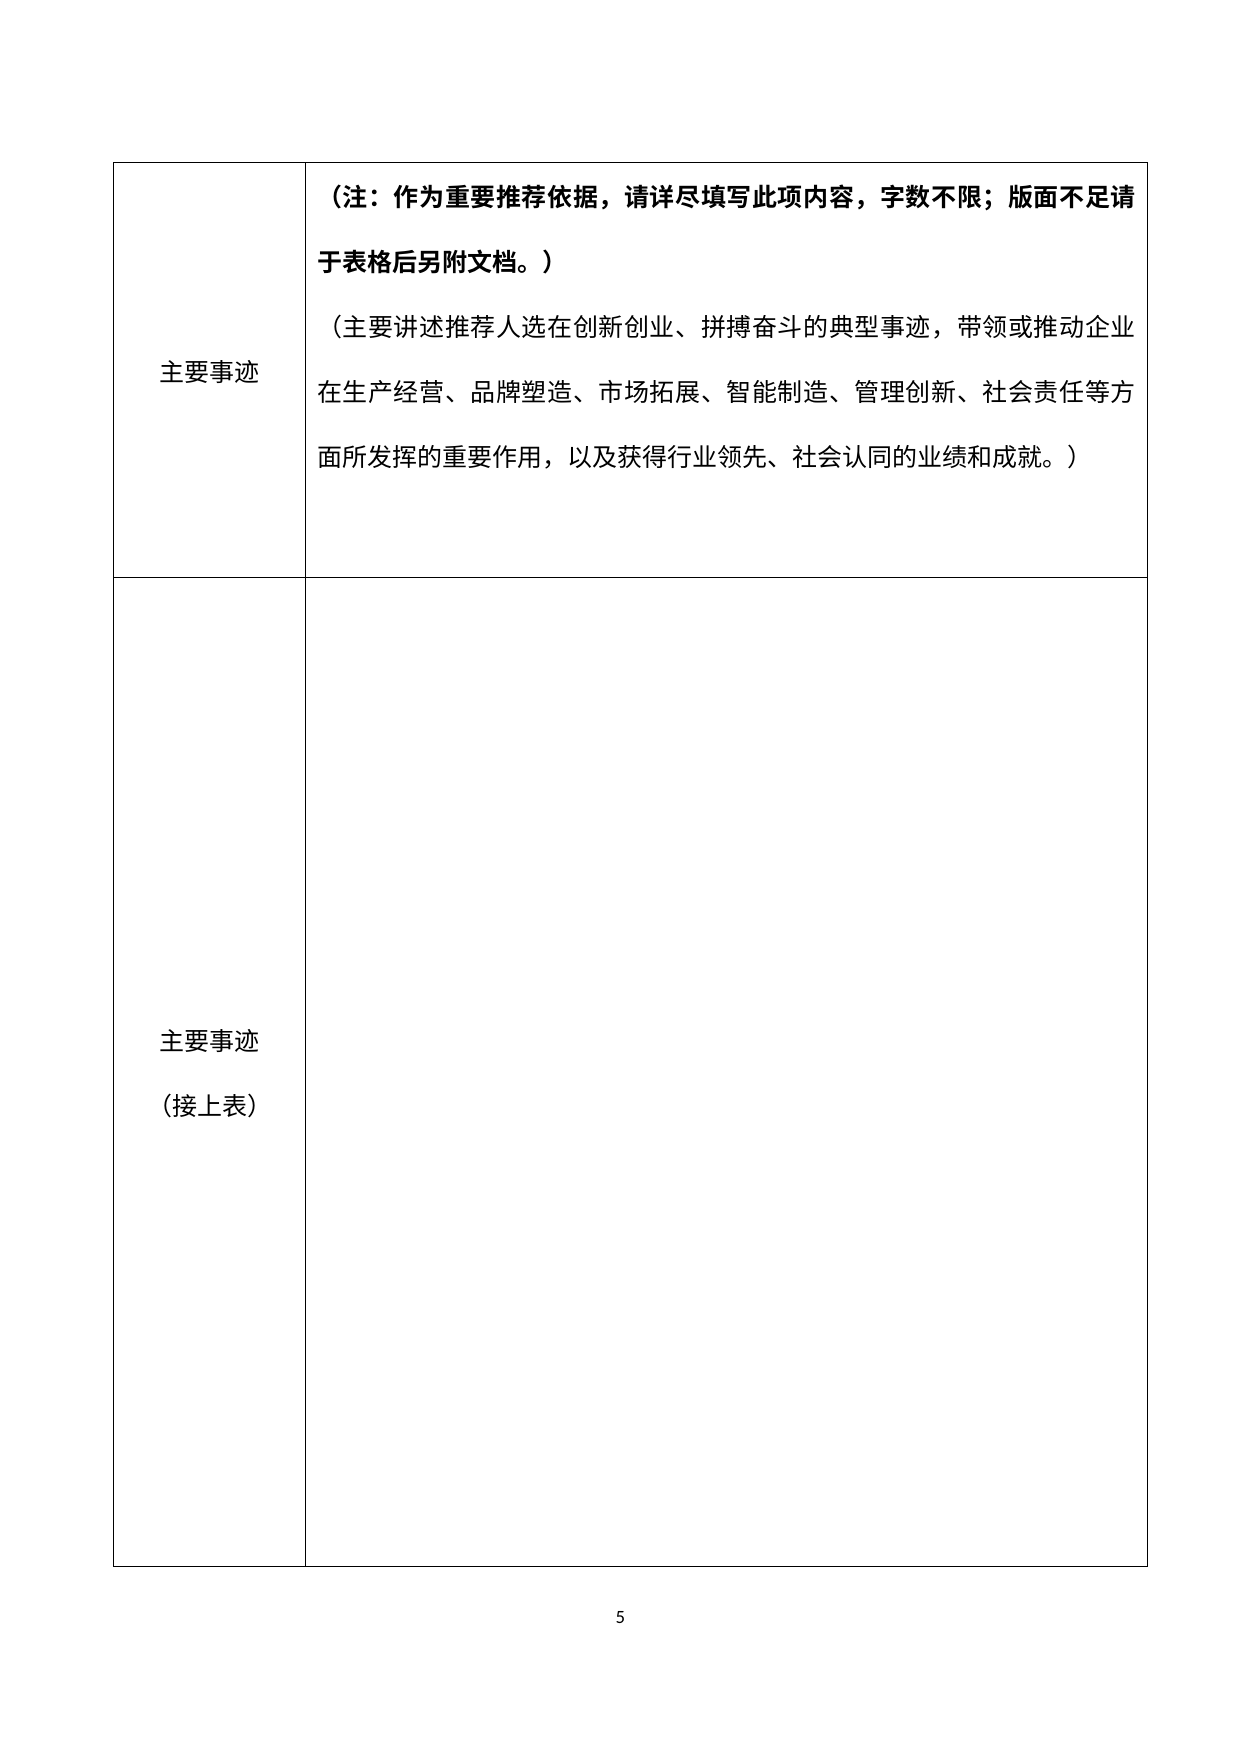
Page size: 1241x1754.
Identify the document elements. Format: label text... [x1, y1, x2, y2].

table_cell 主要事迹 （接上表） [114, 578, 305, 1566]
table_cell [306, 578, 1147, 1566]
table_cell （注：作为重要推荐依据，请详尽填写此项内容，字数不限；版面不足请于表格后另附文档。） （主要讲述推荐人选在创新创业、拼搏奋斗的典型事迹，带领或推动企业在生产经营、品牌塑造、市场拓展、智能制造、管理创新、社会责任等方面所发挥的重要作用，以及获得行业领先、社会认同的业绩和成就。） [306, 163, 1147, 577]
table_cell 主要事迹 [114, 163, 305, 577]
